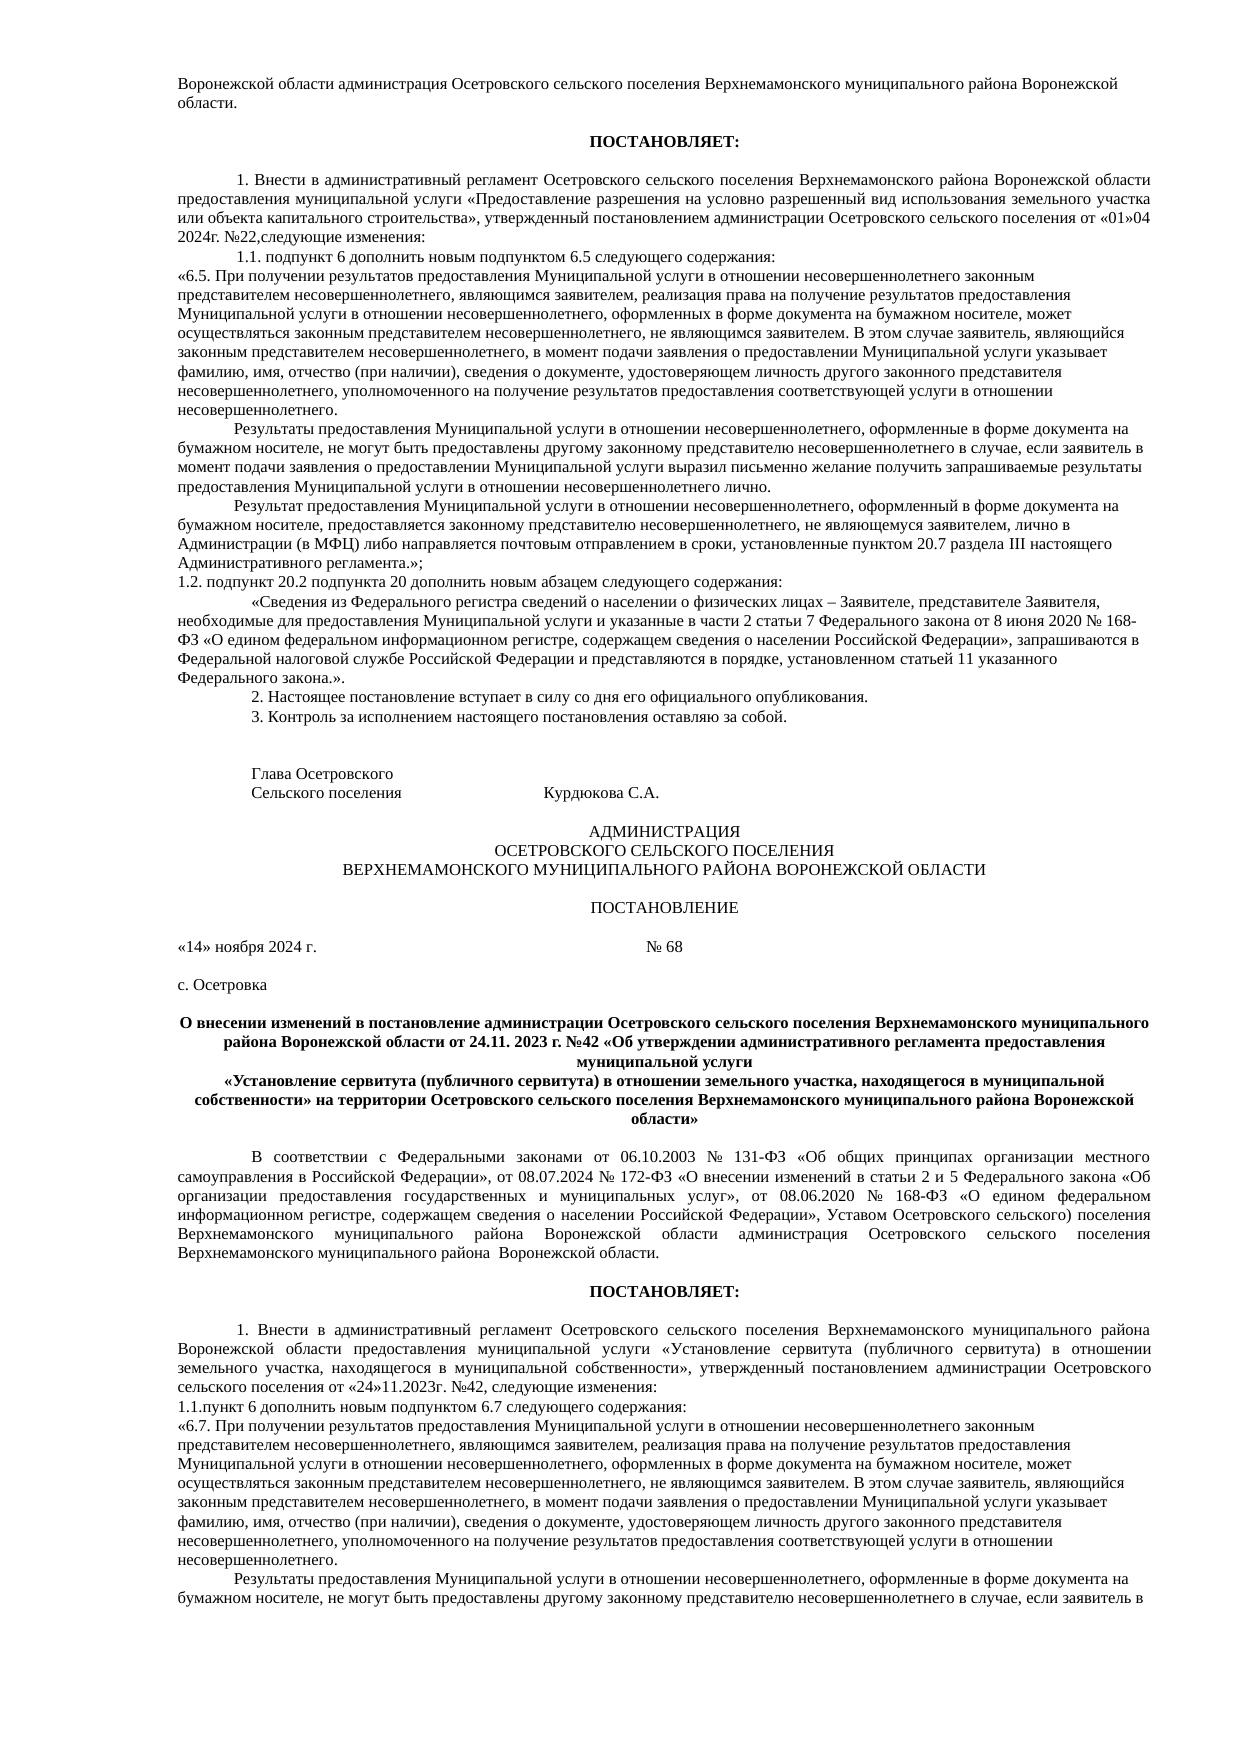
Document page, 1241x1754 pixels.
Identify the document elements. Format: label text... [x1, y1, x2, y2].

text 1.1.пункт 6 дополнить новым подпунктом 6.7 следующего содержания: [177, 1396, 1152, 1416]
text ВЕРХНЕМАМОНСКОГО МУНИЦИПАЛЬНОГО РАЙОНА ВОРОНЕЖСКОЙ ОБЛАСТИ [177, 860, 1152, 879]
text Глава Осетровского [177, 764, 1152, 783]
title «Установление сервитута (публичного сервитута) в отношении земельного участка, находящегося в муниципальной собственности» на территории Осетровского сельского поселения Верхнемамонского муниципального района Воронежской области» [177, 1071, 1152, 1128]
text ПОСТАНОВЛЯЕТ: [177, 131, 1152, 151]
text Результат предоставления Муниципальной услуги в отношении несовершеннолетнего, оформленный в форме документа на бумажном носителе, предоставляется законному представителю несовершеннолетнего, не являющемуся заявителем, лично в Администрации (в МФЦ) либо направляется почтовым отправлением в сроки, установленные пунктом 20.7 раздела III настоящего Административного регламента.»; [177, 496, 1152, 572]
text с. Осетровка [177, 975, 1152, 994]
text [177, 74, 1152, 112]
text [177, 1569, 1152, 1607]
text 3. Контроль за исполнением настоящего постановления оставляю за собой. [177, 706, 1152, 726]
text «6.5. При получении результатов предоставления Муниципальной услуги в отношении несовершеннолетнего законным представителем несовершеннолетнего, являющимся заявителем, реализация права на получение результатов предоставления Муниципальной услуги в отношении несовершеннолетнего, оформленных в форме документа на бумажном носителе, может осуществляться законным представителем несовершеннолетнего, не являющимся заявителем. В этом случае заявитель, являющийся законным представителем несовершеннолетнего, в момент подачи заявления о предоставлении Муниципальной услуги указывает фамилию, имя, отчество (при наличии), сведения о документе, удостоверяющем личность другого законного представителя несовершеннолетнего, уполномоченного на получение результатов предоставления соответствующей услуги в отношении несовершеннолетнего. [177, 266, 1152, 419]
text «Сведения из Федерального регистра сведений о населении о физических лицах – Заявителе, представителе Заявителя, необходимые для предоставления Муниципальной услуги и указанные в части 2 статьи 7 Федерального закона от 8 июня 2020 № 168-ФЗ «О едином федеральном информационном регистре, содержащем сведения о населении Российской Федерации», запрашиваются в Федеральной налоговой службе Российской Федерации и представляются в порядке, установленном статьей 11 указанного Федерального закона.». [177, 591, 1152, 687]
text Сельского поселения Курдюкова С.А. [177, 783, 1152, 802]
title 1. Внести в административный регламент Осетровского сельского поселения Верхнемамонского района Воронежской области предоставления муниципальной услуги «Предоставление разрешения на условно разрешенный вид использования земельного участка или объекта капитального строительства», утвержденный постановлением администрации Осетровского сельского поселения от «01»04 2024г. №22,следующие изменения: [177, 170, 1152, 246]
text ПОСТАНОВЛЯЕТ: [177, 1281, 1152, 1301]
text 1.2. подпункт 20.2 подпункта 20 дополнить новым абзацем следующего содержания: [177, 572, 1152, 591]
title О внесении изменений в постановление администрации Осетровского сельского поселения Верхнемамонского муниципального района Воронежской области от 24.11. 2023 г. №42 «Об утверждении административного регламента предоставления муниципальной услуги [177, 1013, 1152, 1071]
text ОСЕТРОВСКОГО СЕЛЬСКОГО ПОСЕЛЕНИЯ [177, 841, 1152, 860]
text 1.1. подпункт 6 дополнить новым подпунктом 6.5 следующего содержания: [177, 246, 1152, 266]
text ПОСТАНОВЛЕНИЕ [177, 898, 1152, 917]
text В соответствии с Федеральными законами от 06.10.2003 № 131-ФЗ «Об общих принципах организации местного самоуправления в Российской Федерации», от 08.07.2024 № 172-ФЗ «О внесении изменений в статьи 2 и 5 Федерального закона «Об организации предоставления государственных и муниципальных услуг», от 08.06.2020 № 168-ФЗ «О едином федеральном информационном регистре, содержащем сведения о населении Российской Федерации», Уставом Осетровского сельского) поселения Верхнемамонского муниципального района Воронежской области администрация Осетровского сельского поселения Верхнемамонского муниципального района Воронежской области. [177, 1147, 1152, 1262]
text АДМИНИСТРАЦИЯ [177, 821, 1152, 841]
text 1. Внести в административный регламент Осетровского сельского поселения Верхнемамонского муниципального района Воронежской области предоставления муниципальной услуги «Установление сервитута (публичного сервитута) в отношении земельного участка, находящегося в муниципальной собственности», утвержденный постановлением администрации Осетровского сельского поселения от «24»11.2023г. №42, следующие изменения: [177, 1320, 1152, 1396]
text 2. Настоящее постановление вступает в силу со дня его официального опубликования. [177, 687, 1152, 706]
text «6.7. При получении результатов предоставления Муниципальной услуги в отношении несовершеннолетнего законным представителем несовершеннолетнего, являющимся заявителем, реализация права на получение результатов предоставления Муниципальной услуги в отношении несовершеннолетнего, оформленных в форме документа на бумажном носителе, может осуществляться законным представителем несовершеннолетнего, не являющимся заявителем. В этом случае заявитель, являющийся законным представителем несовершеннолетнего, в момент подачи заявления о предоставлении Муниципальной услуги указывает фамилию, имя, отчество (при наличии), сведения о документе, удостоверяющем личность другого законного представителя несовершеннолетнего, уполномоченного на получение результатов предоставления соответствующей услуги в отношении несовершеннолетнего. [177, 1416, 1152, 1569]
text «14» ноября 2024 г. № 68 [177, 936, 1152, 956]
